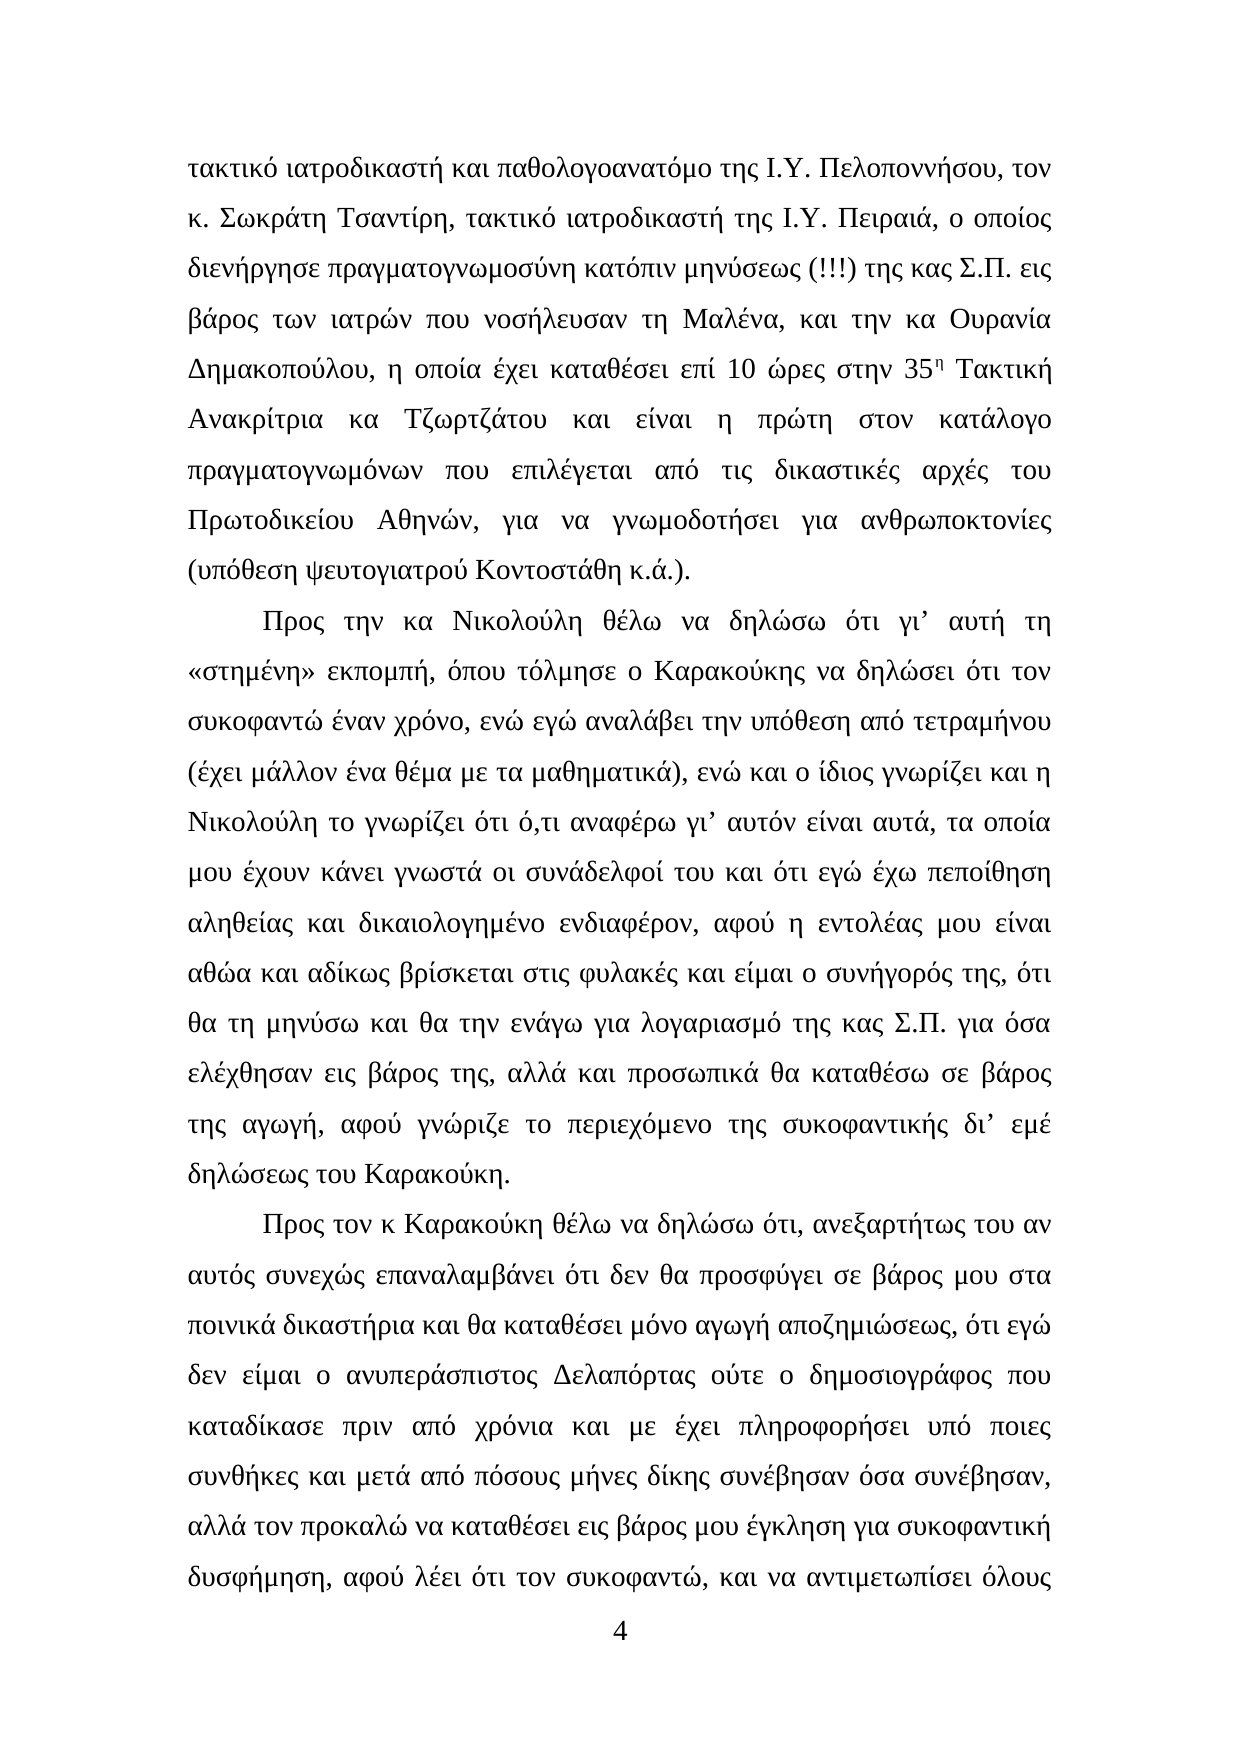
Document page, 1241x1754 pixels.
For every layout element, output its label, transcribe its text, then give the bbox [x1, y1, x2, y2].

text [187, 150, 1053, 586]
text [187, 1207, 1053, 1592]
text Προς την κα Νικολούλη θέλω να δηλώσω ότι γι’ αυτή τη «στημένη» εκπομπή, όπου τόλμησε ο Καρακούκης να δηλώσει ότι τον συκοφαντώ έναν χρόνο, ενώ εγώ αναλάβει την υπόθεση από τετραμήνου (έχει μάλλον ένα θέμα με τα μαθηματικά), ενώ και ο ίδιος γνωρίζει και η Νικολούλη το γνωρίζει ότι ό,τι αναφέρω γι’ αυτόν είναι αυτά, τα οποία μου έχουν κάνει γνωστά οι συνάδελφοί του και ότι εγώ έχω πεποίθηση αληθείας και δικαιολογημένο ενδιαφέρον, αφού η εντολέας μου είναι αθώα και αδίκως βρίσκεται στις φυλακές και είμαι ο συνήγορός της, ότι θα τη μηνύσω και θα την ενάγω για λογαριασμό της κας Σ.Π. για όσα ελέχθησαν εις βάρος της, αλλά και προσωπικά θα καταθέσω σε βάρος της αγωγή, αφού γνώριζε το περιεχόμενο της συκοφαντικής δι’ εμέ δηλώσεως του Καρακούκη. [187, 603, 1053, 1190]
